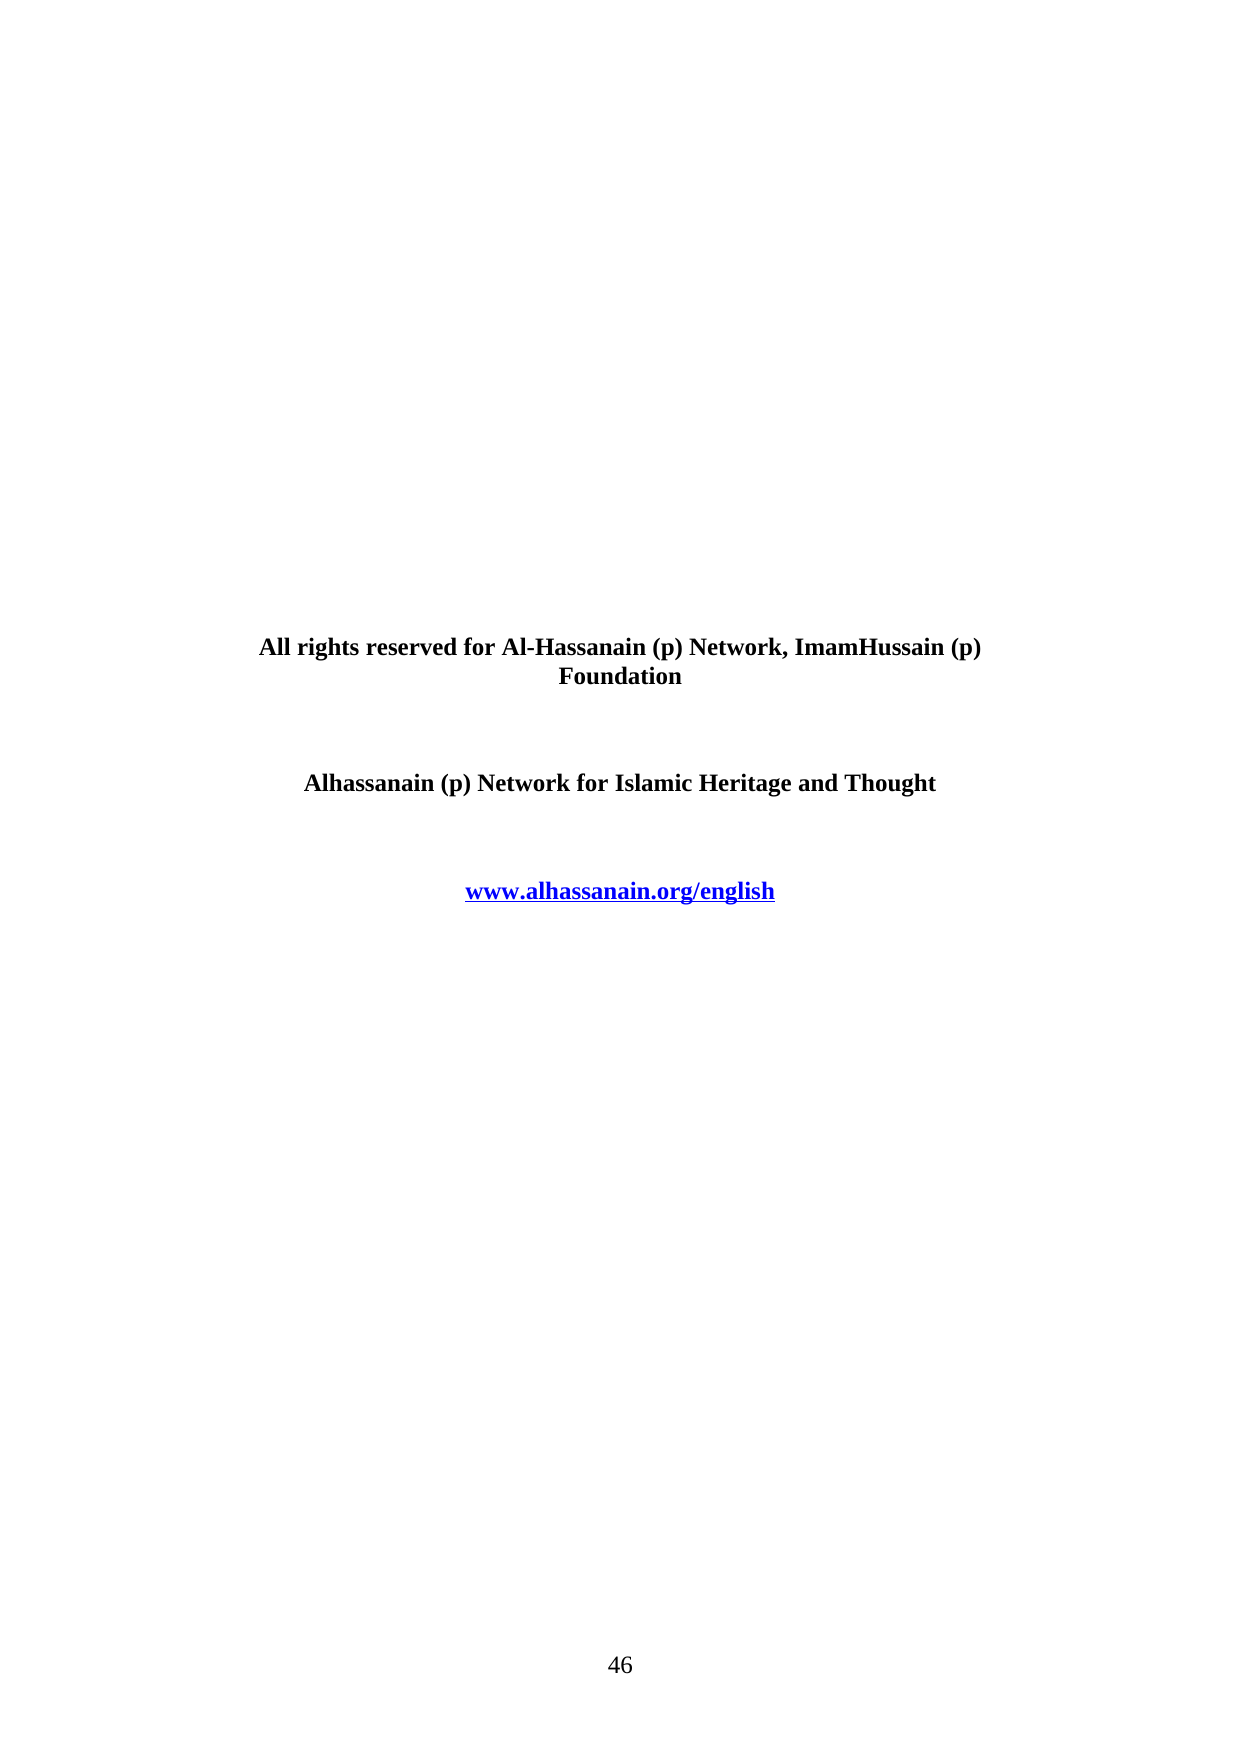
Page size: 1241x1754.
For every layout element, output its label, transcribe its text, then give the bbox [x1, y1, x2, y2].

text www.alhassanain.org/english [236, 876, 1004, 905]
text All rights reserved for Al-Hassanain (p) Network, ImamHussain (p) Foundation [236, 632, 1004, 690]
text Alhassanain (p) Network for Islamic Heritage and Thought [236, 768, 1004, 797]
